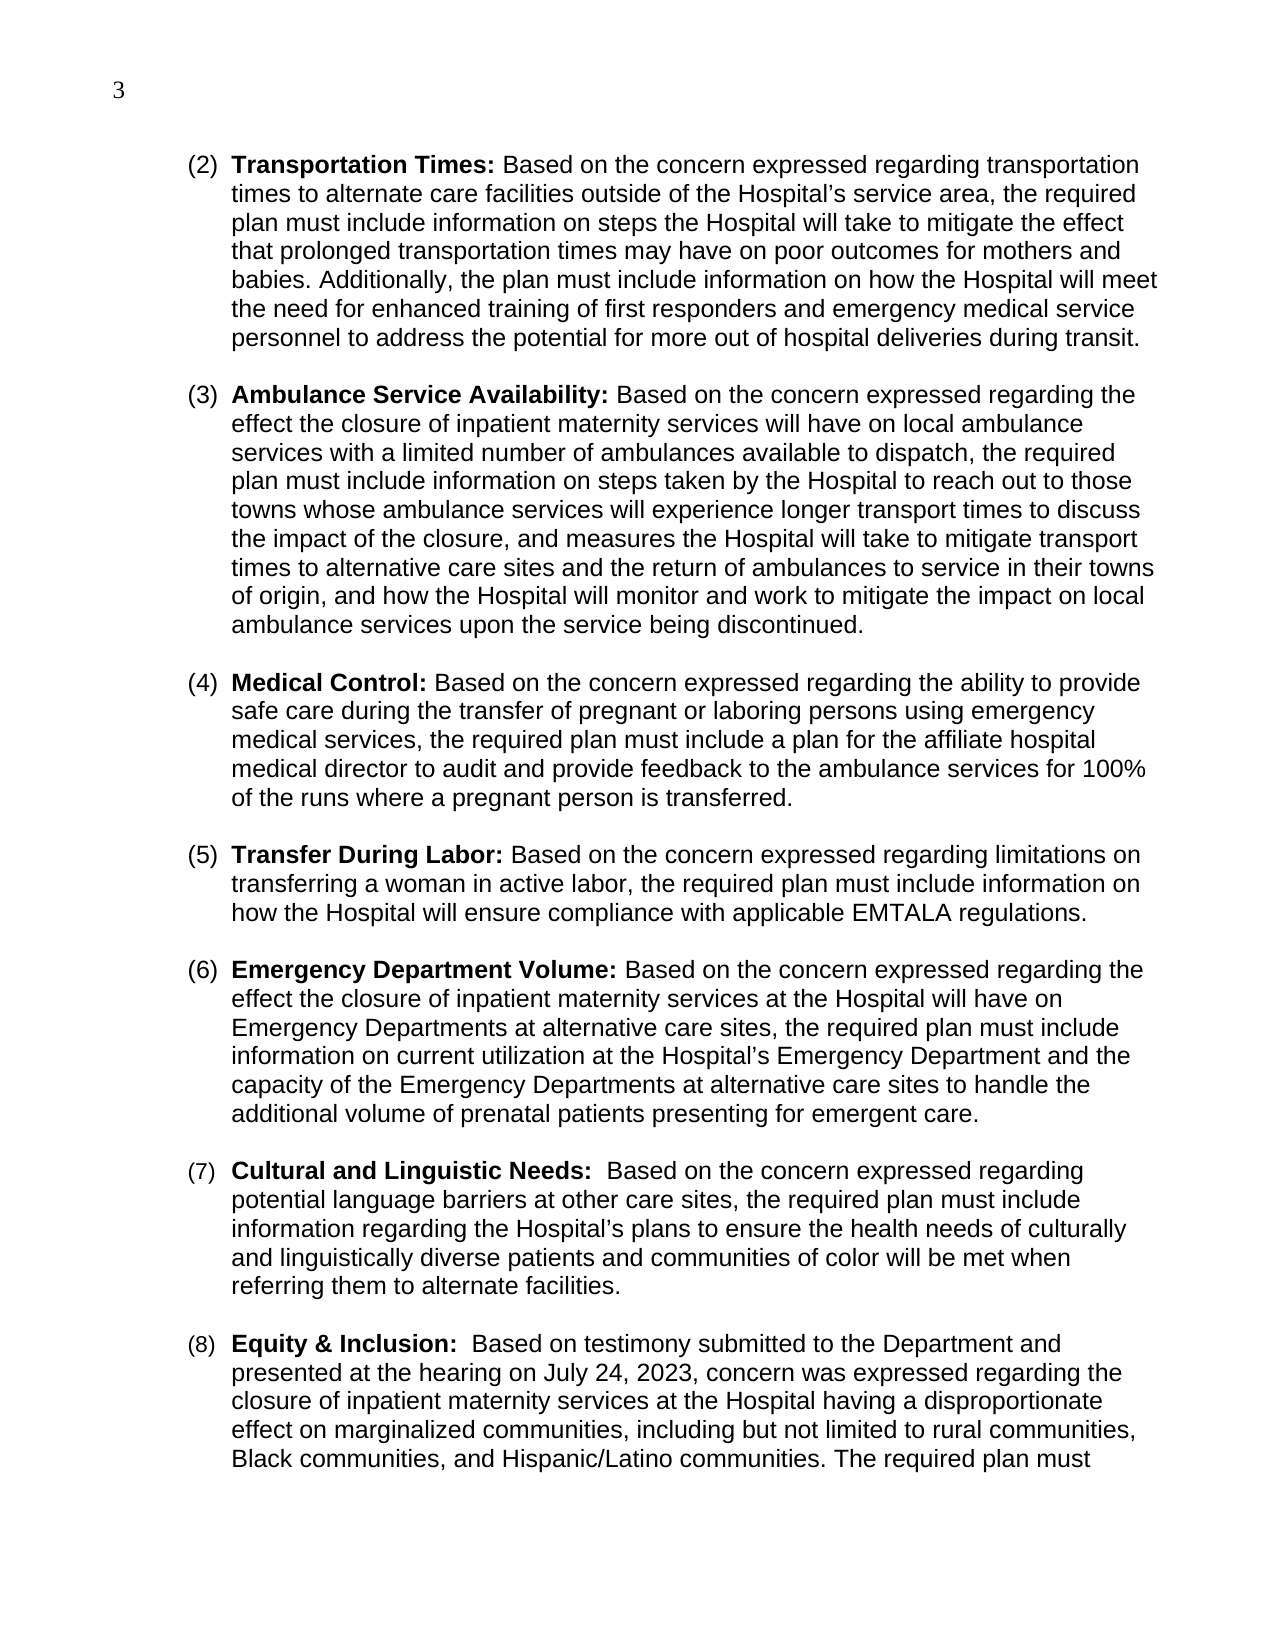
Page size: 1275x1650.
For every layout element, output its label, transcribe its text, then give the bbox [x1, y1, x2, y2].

list Cultural and Linguistic Needs: Based on the concern expressed regarding potential language barriers at other care sites, the required plan must include information regarding the Hospital’s plans to ensure the health needs of culturally and linguistically diverse patients and communities of color will be met when referring them to alternate facilities. [187, 1156, 1162, 1300]
list Emergency Department Volume: Based on the concern expressed regarding the effect the closure of inpatient maternity services at the Hospital will have on Emergency Departments at alternative care sites, the required plan must include information on current utilization at the Hospital’s Emergency Department and the capacity of the Emergency Departments at alternative care sites to handle the additional volume of prenatal patients presenting for emergent care. [187, 955, 1162, 1127]
list Medical Control: Based on the concern expressed regarding the ability to provide safe care during the transfer of pregnant or laboring persons using emergency medical services, the required plan must include a plan for the affiliate hospital medical director to audit and provide feedback to the ambulance services for 100% of the runs where a pregnant person is transferred. [187, 667, 1162, 811]
list Transfer During Labor: Based on the concern expressed regarding limitations on transferring a woman in active labor, the required plan must include information on how the Hospital will ensure compliance with applicable EMTALA regulations. [187, 840, 1162, 926]
list Transportation Times: Based on the concern expressed regarding transportation times to alternate care facilities outside of the Hospital’s service area, the required plan must include information on steps the Hospital will take to mitigate the effect that prolonged transportation times may have on poor outcomes for mothers and babies. Additionally, the plan must include information on how the Hospital will meet the need for enhanced training of first responders and emergency medical service personnel to address the potential for more out of hospital deliveries during transit. [187, 150, 1162, 351]
list Ambulance Service Availability: Based on the concern expressed regarding the effect the closure of inpatient maternity services will have on local ambulance services with a limited number of ambulances available to dispatch, the required plan must include information on steps taken by the Hospital to reach out to those towns whose ambulance services will experience longer transport times to discuss the impact of the closure, and measures the Hospital will take to mitigate transport times to alternative care sites and the return of ambulances to service in their towns of origin, and how the Hospital will monitor and work to mitigate the impact on local ambulance services upon the service being discontinued. [187, 380, 1162, 639]
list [187, 1329, 1162, 1472]
